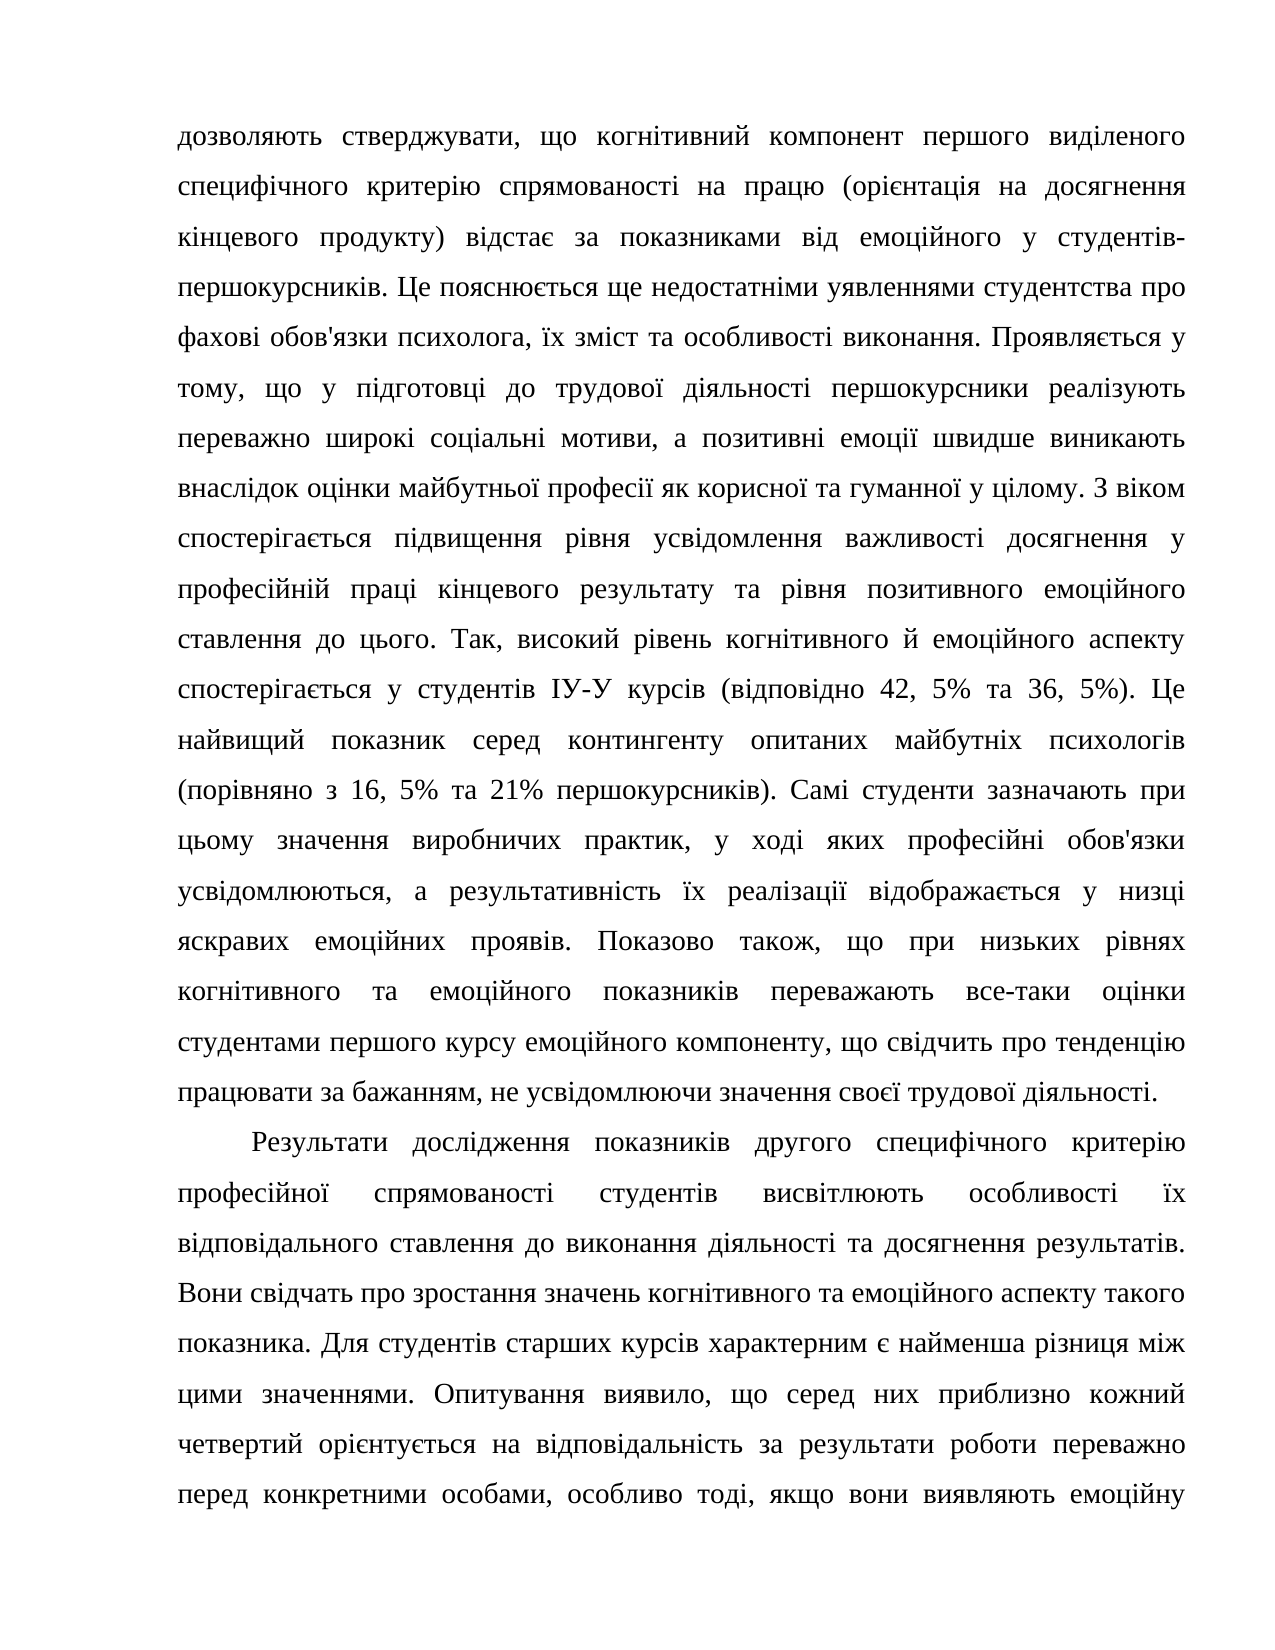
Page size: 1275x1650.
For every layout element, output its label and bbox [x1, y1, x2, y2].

text [177, 1124, 1186, 1510]
text [177, 118, 1186, 1108]
